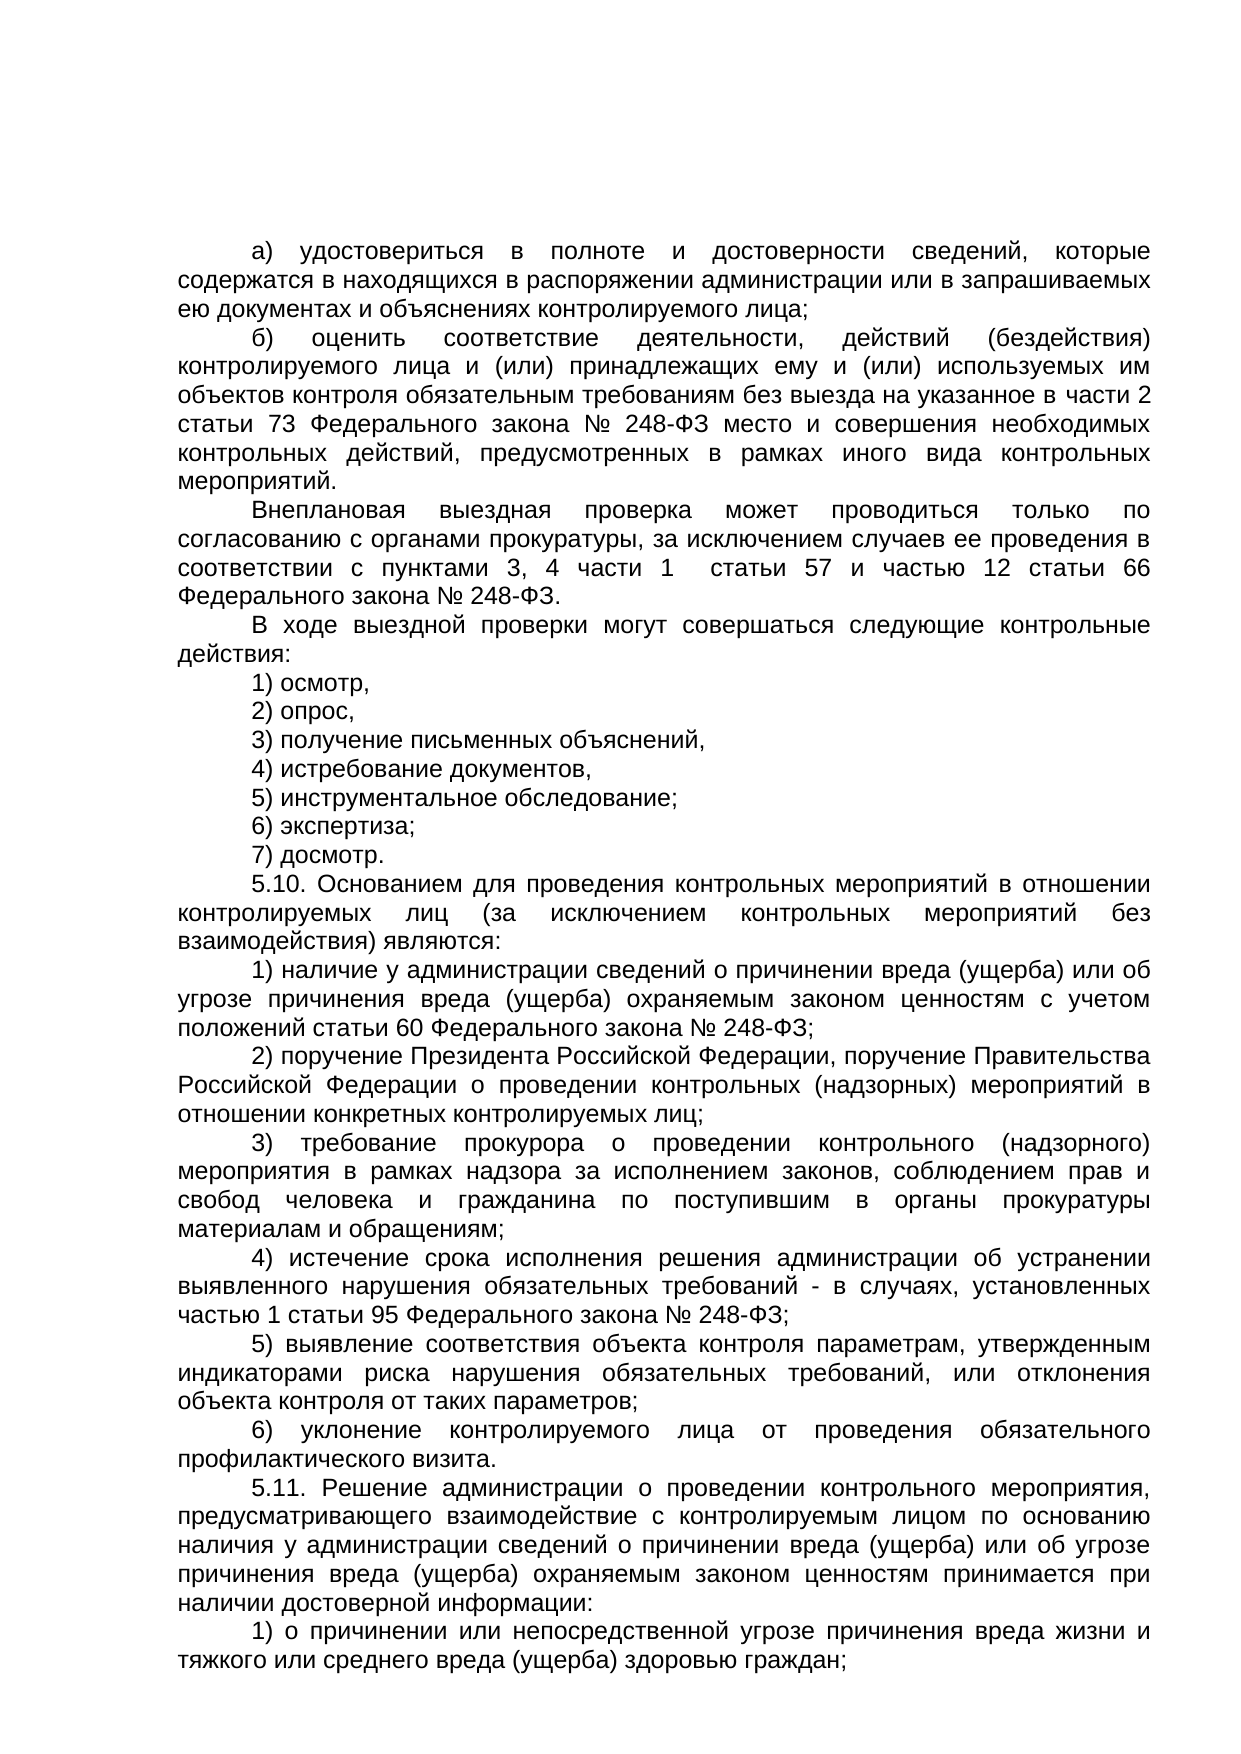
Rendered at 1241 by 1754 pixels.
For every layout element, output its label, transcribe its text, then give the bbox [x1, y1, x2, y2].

text 3) получение письменных объяснений, [236, 725, 1152, 754]
text 2) опрос, [236, 696, 1152, 725]
text 1) осмотр, [236, 667, 1152, 696]
text 6) уклонение контролируемого лица от проведения обязательного профилактического визита. [177, 1415, 1152, 1472]
text 6) экспертиза; [236, 811, 1152, 840]
text 1) наличие у администрации сведений о причинении вреда (ущерба) или об угрозе причинения вреда (ущерба) охраняемым законом ценностям с учетом положений статьи 60 Федерального закона № 248-ФЗ; [177, 955, 1152, 1041]
text 5.11. Решение администрации о проведении контрольного мероприятия, предусматривающего взаимодействие с контролируемым лицом по основанию наличия у администрации сведений о причинении вреда (ущерба) или об угрозе причинения вреда (ущерба) охраняемым законом ценностям принимается при наличии достоверной информации: [177, 1472, 1152, 1616]
text 1) о причинении или непосредственной угрозе причинения вреда жизни и тяжкого или среднего вреда (ущерба) здоровью граждан; [177, 1616, 1152, 1674]
text 2) поручение Президента Российской Федерации, поручение Правительства Российской Федерации о проведении контрольных (надзорных) мероприятий в отношении конкретных контролируемых лиц; [177, 1041, 1152, 1127]
text б) оценить соответствие деятельности, действий (бездействия) контролируемого лица и (или) принадлежащих ему и (или) используемых им объектов контроля обязательным требованиям без выезда на указанное в части 2 статьи 73 Федерального закона № 248-ФЗ место и совершения необходимых контрольных действий, предусмотренных в рамках иного вида контрольных мероприятий. [177, 322, 1152, 495]
text 4) истечение срока исполнения решения администрации об устранении выявленного нарушения обязательных требований - в случаях, установленных частью 1 статьи 95 Федерального закона № 248-ФЗ; [177, 1242, 1152, 1329]
text В ходе выездной проверки могут совершаться следующие контрольные действия: [177, 610, 1152, 667]
text 5.10. Основанием для проведения контрольных мероприятий в отношении контролируемых лиц (за исключением контрольных мероприятий без взаимодействия) являются: [177, 869, 1152, 955]
text 4) истребование документов, [236, 754, 1152, 782]
text 7) досмотр. [236, 840, 1152, 869]
text а) удостовериться в полноте и достоверности сведений, которые содержатся в находящихся в распоряжении администрации или в запрашиваемых ею документах и объяснениях контролируемого лица; [177, 236, 1152, 322]
text 5) выявление соответствия объекта контроля параметрам, утвержденным индикаторами риска нарушения обязательных требований, или отклонения объекта контроля от таких параметров; [177, 1329, 1152, 1415]
text Внеплановая выездная проверка может проводиться только по согласованию с органами прокуратуры, за исключением случаев ее проведения в соответствии с пунктами 3, 4 части 1 статьи 57 и частью 12 статьи 66 Федерального закона № 248-ФЗ. [177, 495, 1152, 610]
text 3) требование прокурора о проведении контрольного (надзорного) мероприятия в рамках надзора за исполнением законов, соблюдением прав и свобод человека и гражданина по поступившим в органы прокуратуры материалам и обращениям; [177, 1127, 1152, 1242]
text 5) инструментальное обследование; [236, 782, 1152, 811]
